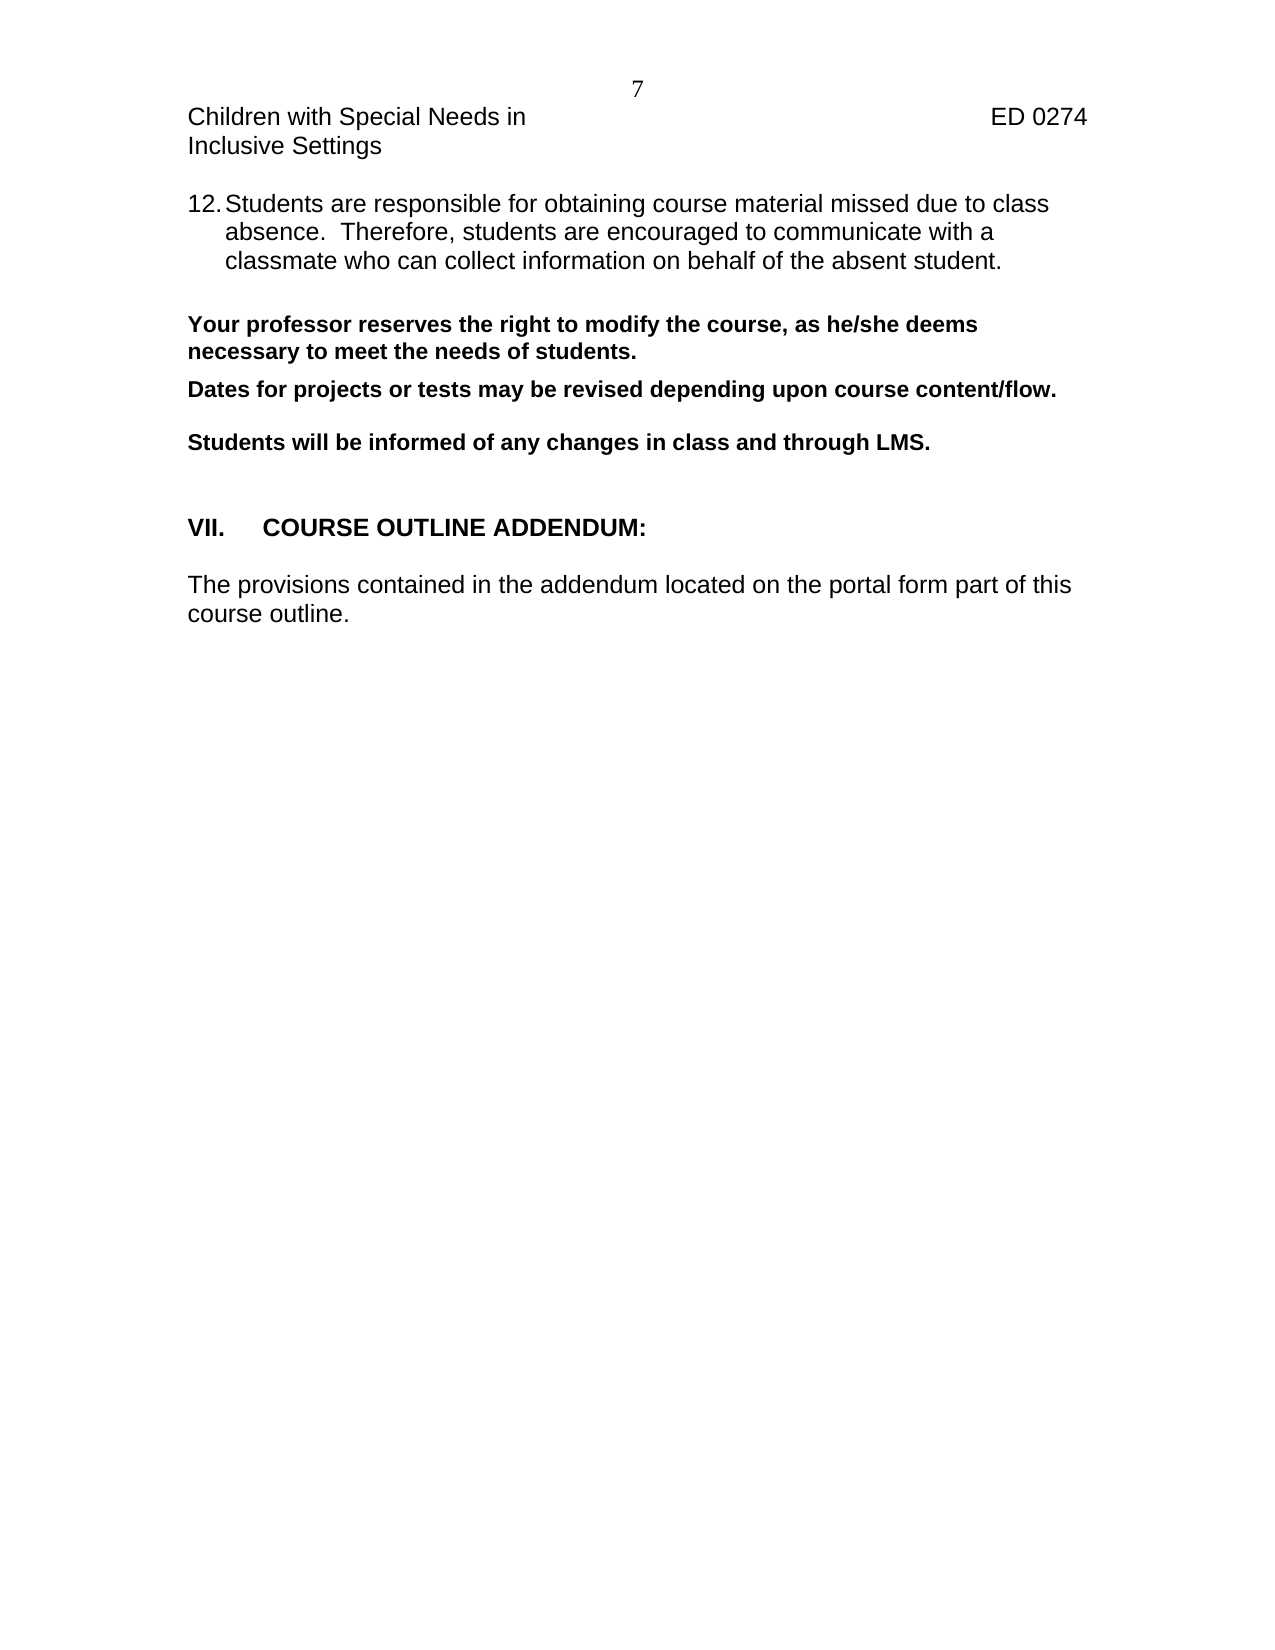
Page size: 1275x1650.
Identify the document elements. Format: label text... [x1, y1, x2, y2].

text Your professor reserves the right to modify the course, as he/she deems necessary to meet the needs of students. [187, 311, 1087, 364]
text VII. COURSE OUTLINE ADDENDUM: [187, 513, 1087, 542]
text Students will be informed of any changes in class and through LMS. [187, 429, 1087, 456]
text Dates for projects or tests may be revised depending upon course content/flow. [187, 376, 1087, 403]
list Students are responsible for obtaining course material missed due to class absence. Therefore, students are encouraged to communicate with a classmate who can collect information on behalf of the absent student. [187, 188, 1087, 275]
text The provisions contained in the addendum located on the portal form part of this course outline. [187, 571, 1087, 628]
